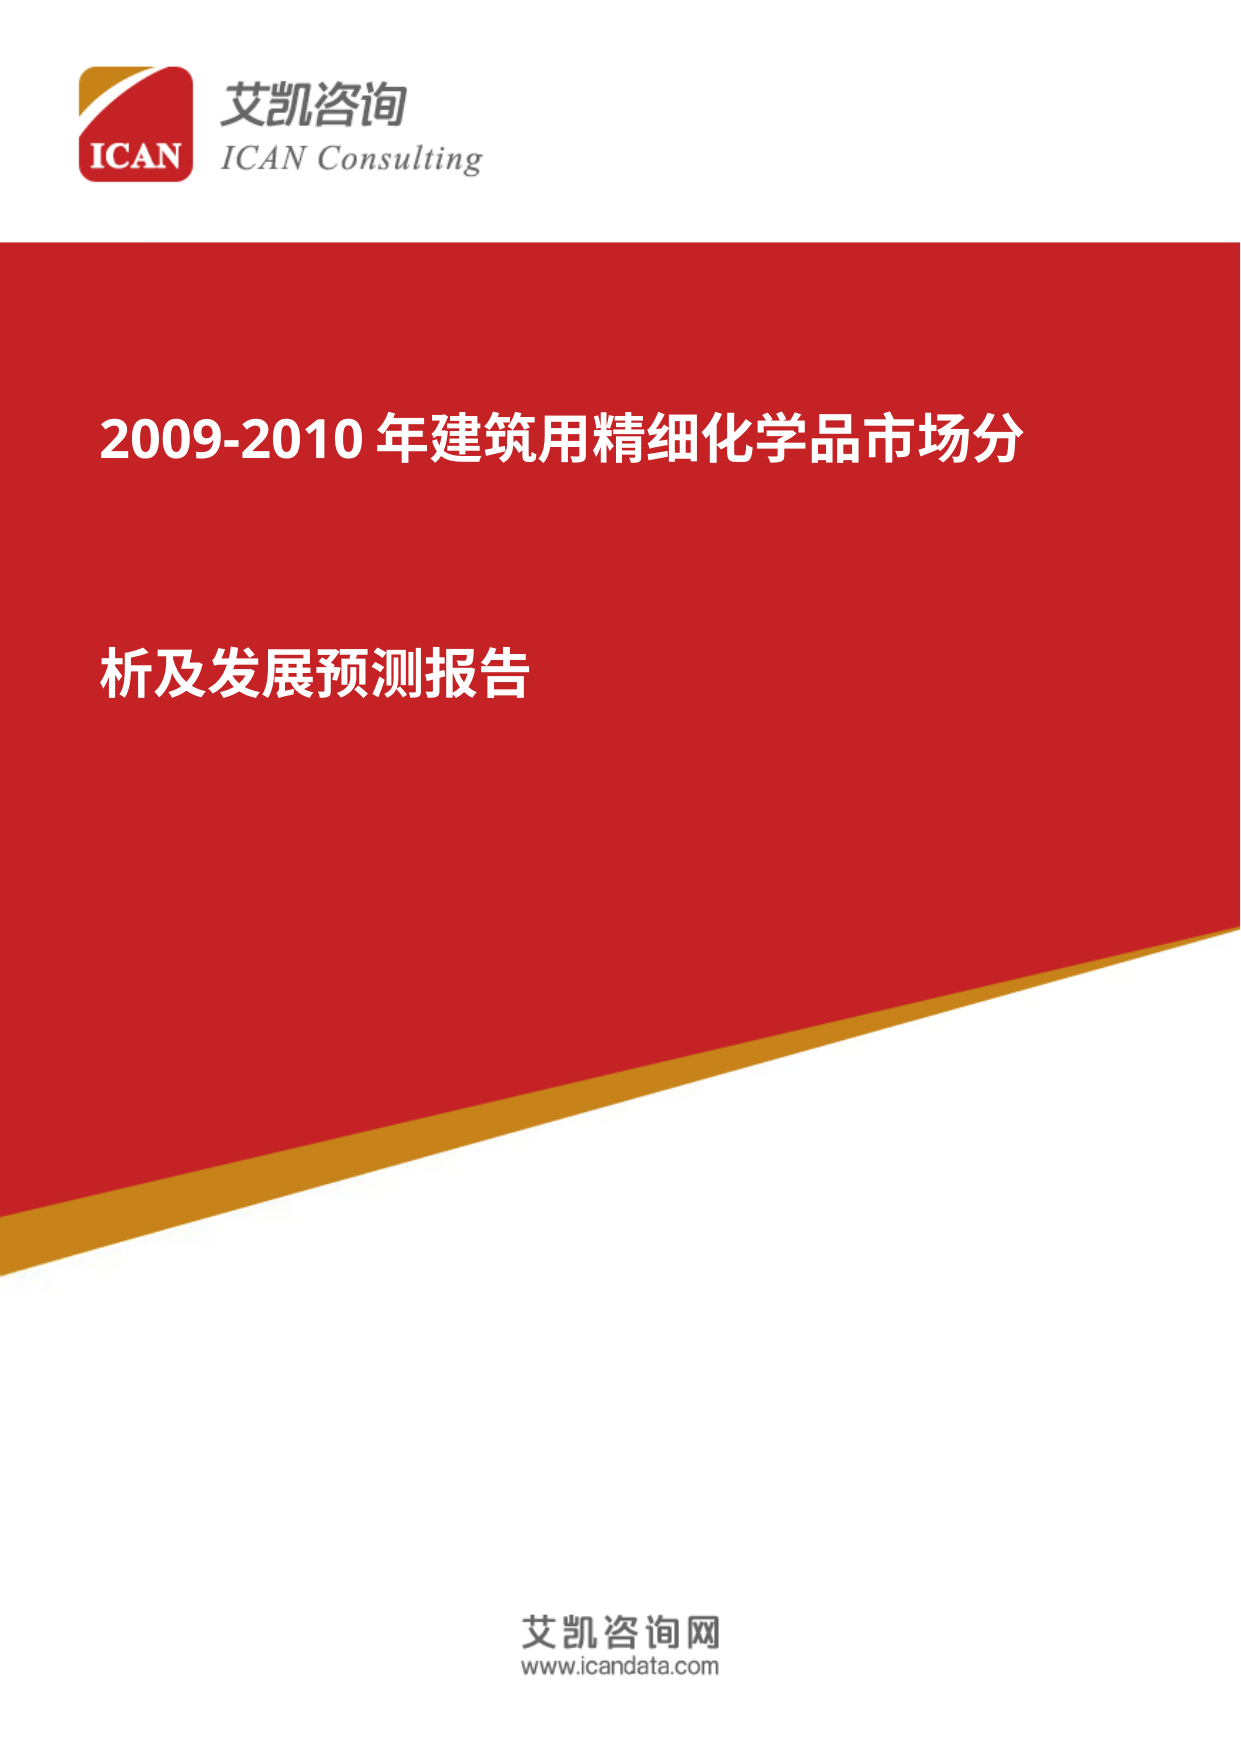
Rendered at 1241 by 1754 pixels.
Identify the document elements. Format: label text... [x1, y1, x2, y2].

picture [0, 5, 1241, 1754]
subtitle 2009-2010年建筑用精细化学品市场分析及发展预测报告 [99, 386, 1053, 718]
